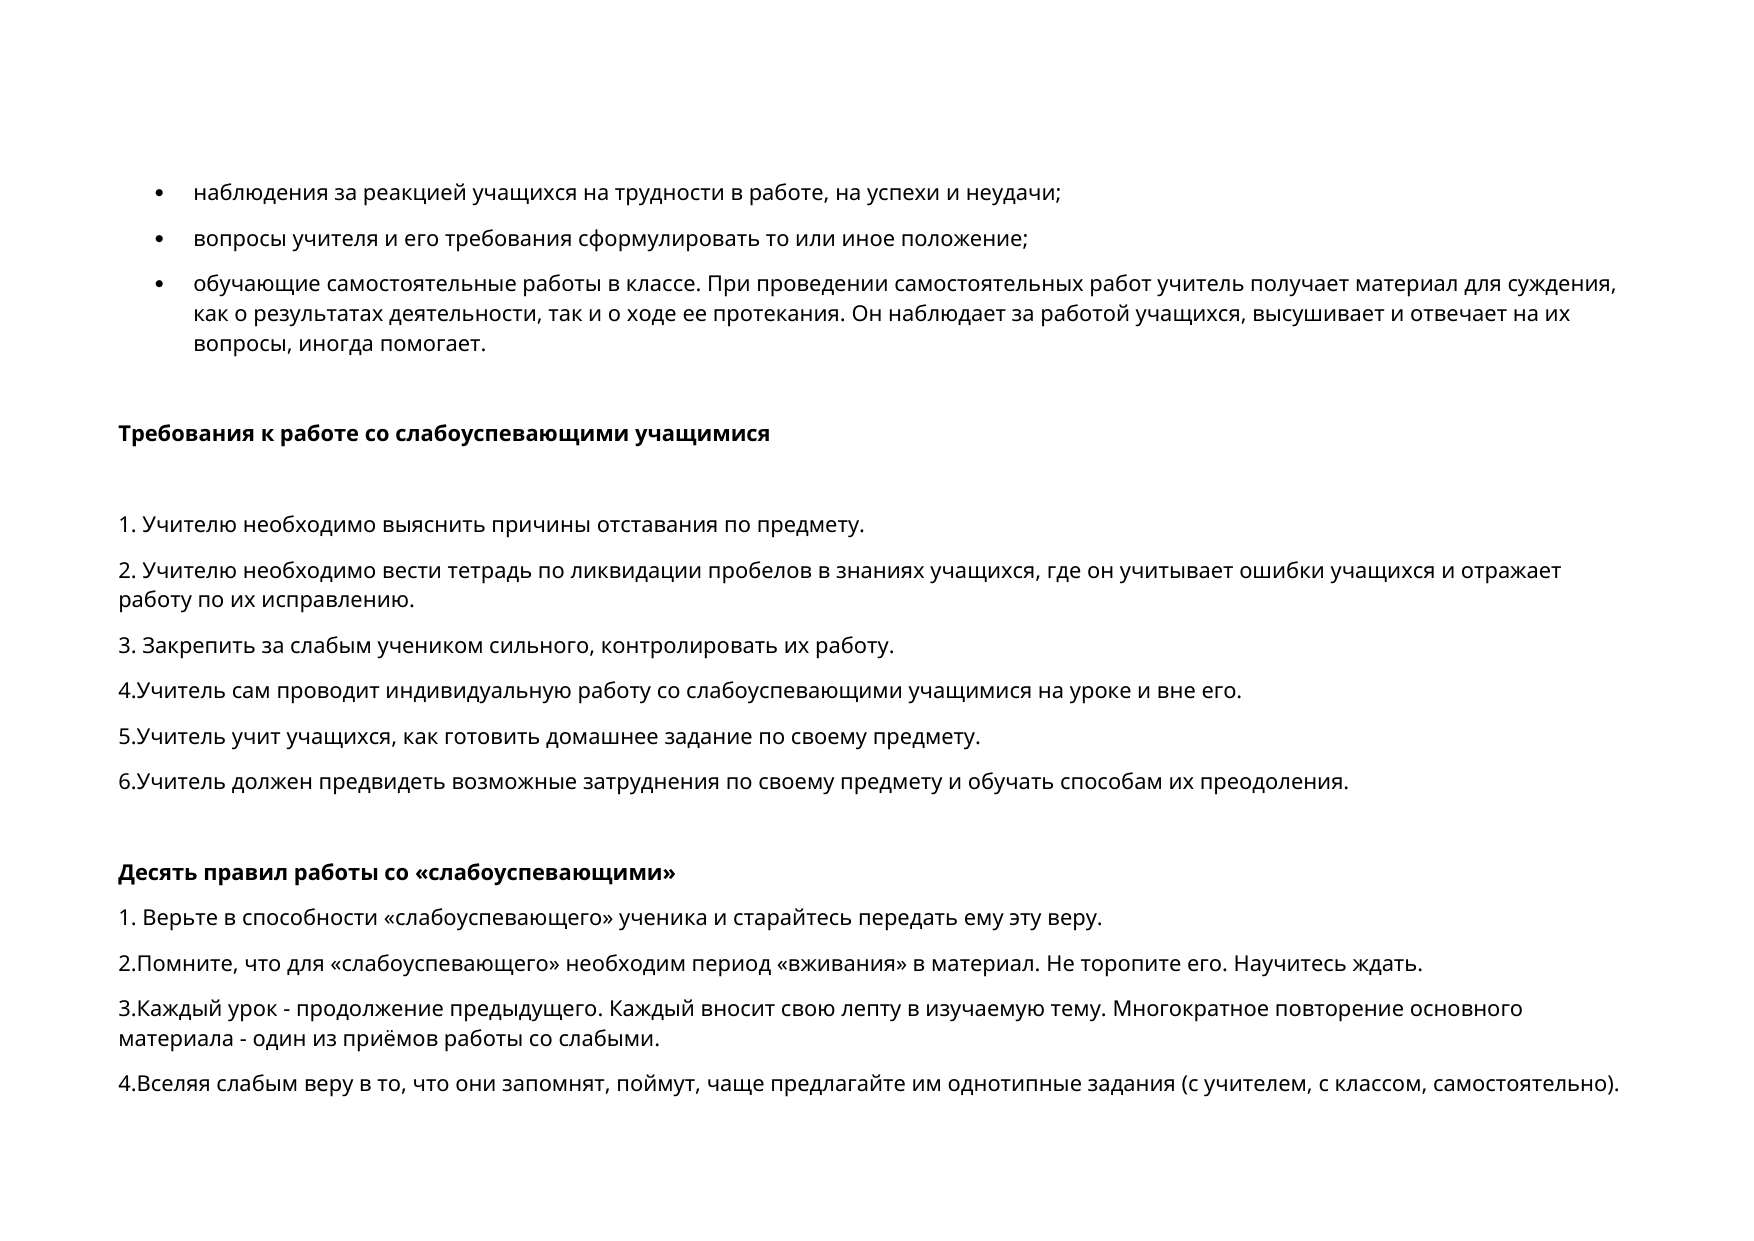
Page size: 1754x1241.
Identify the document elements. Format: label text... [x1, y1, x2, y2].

text 4.Вселяя слабым веру в то, что они запомнят, поймут, чаще предлагайте им однотипные задания (с учителем, с классом, самостоятельно). [118, 1068, 1636, 1098]
text 1. Учителю необходимо выяснить причины отставания по предмету. [118, 509, 1636, 539]
text 3.Каждый урок - продолжение предыдущего. Каждый вносит свою лепту в изучаемую тему. Многократное повторение основного материала - один из приёмов работы со слабыми. [118, 993, 1636, 1053]
list вопросы учителя и его требования сформулировать то или иное положение; [156, 223, 1636, 252]
text 2.Помните, что для «слабоуспевающего» необходим период «вживания» в материал. Не торопите его. Научитесь ждать. [118, 948, 1636, 978]
text 3. Закрепить за слабым учеником сильного, контролировать их работу. [118, 630, 1636, 660]
text Десять правил работы со «слабоуспевающими» [118, 857, 1636, 887]
text Требования к работе со слабоуспевающими учащимися [118, 418, 1636, 448]
list наблюдения за реакцией учащихся на трудности в работе, на успехи и неудачи; [156, 177, 1636, 207]
list обучающие самостоятельные работы в классе. При проведении самостоятельных работ учитель получает материал для суждения, как о результатах деятельности, так и о ходе ее протекания. Он наблюдает за работой учащихся, высушивает и отвечает на их вопросы, иногда помогает. [156, 268, 1636, 357]
text 6.Учитель должен предвидеть возможные затруднения по своему предмету и обучать способам их преодоления. [118, 766, 1636, 796]
text 1. Верьте в способности «слабоуспевающего» ученика и старайтесь передать ему эту веру. [118, 902, 1636, 932]
text 4.Учитель сам проводит индивидуальную работу со слабоуспевающими учащимися на уроке и вне его. [118, 675, 1636, 705]
text 2. Учителю необходимо вести тетрадь по ликвидации пробелов в знаниях учащихся, где он учитывает ошибки учащихся и отражает работу по их исправлению. [118, 555, 1636, 614]
text 5.Учитель учит учащихся, как готовить домашнее задание по своему предмету. [118, 721, 1636, 751]
